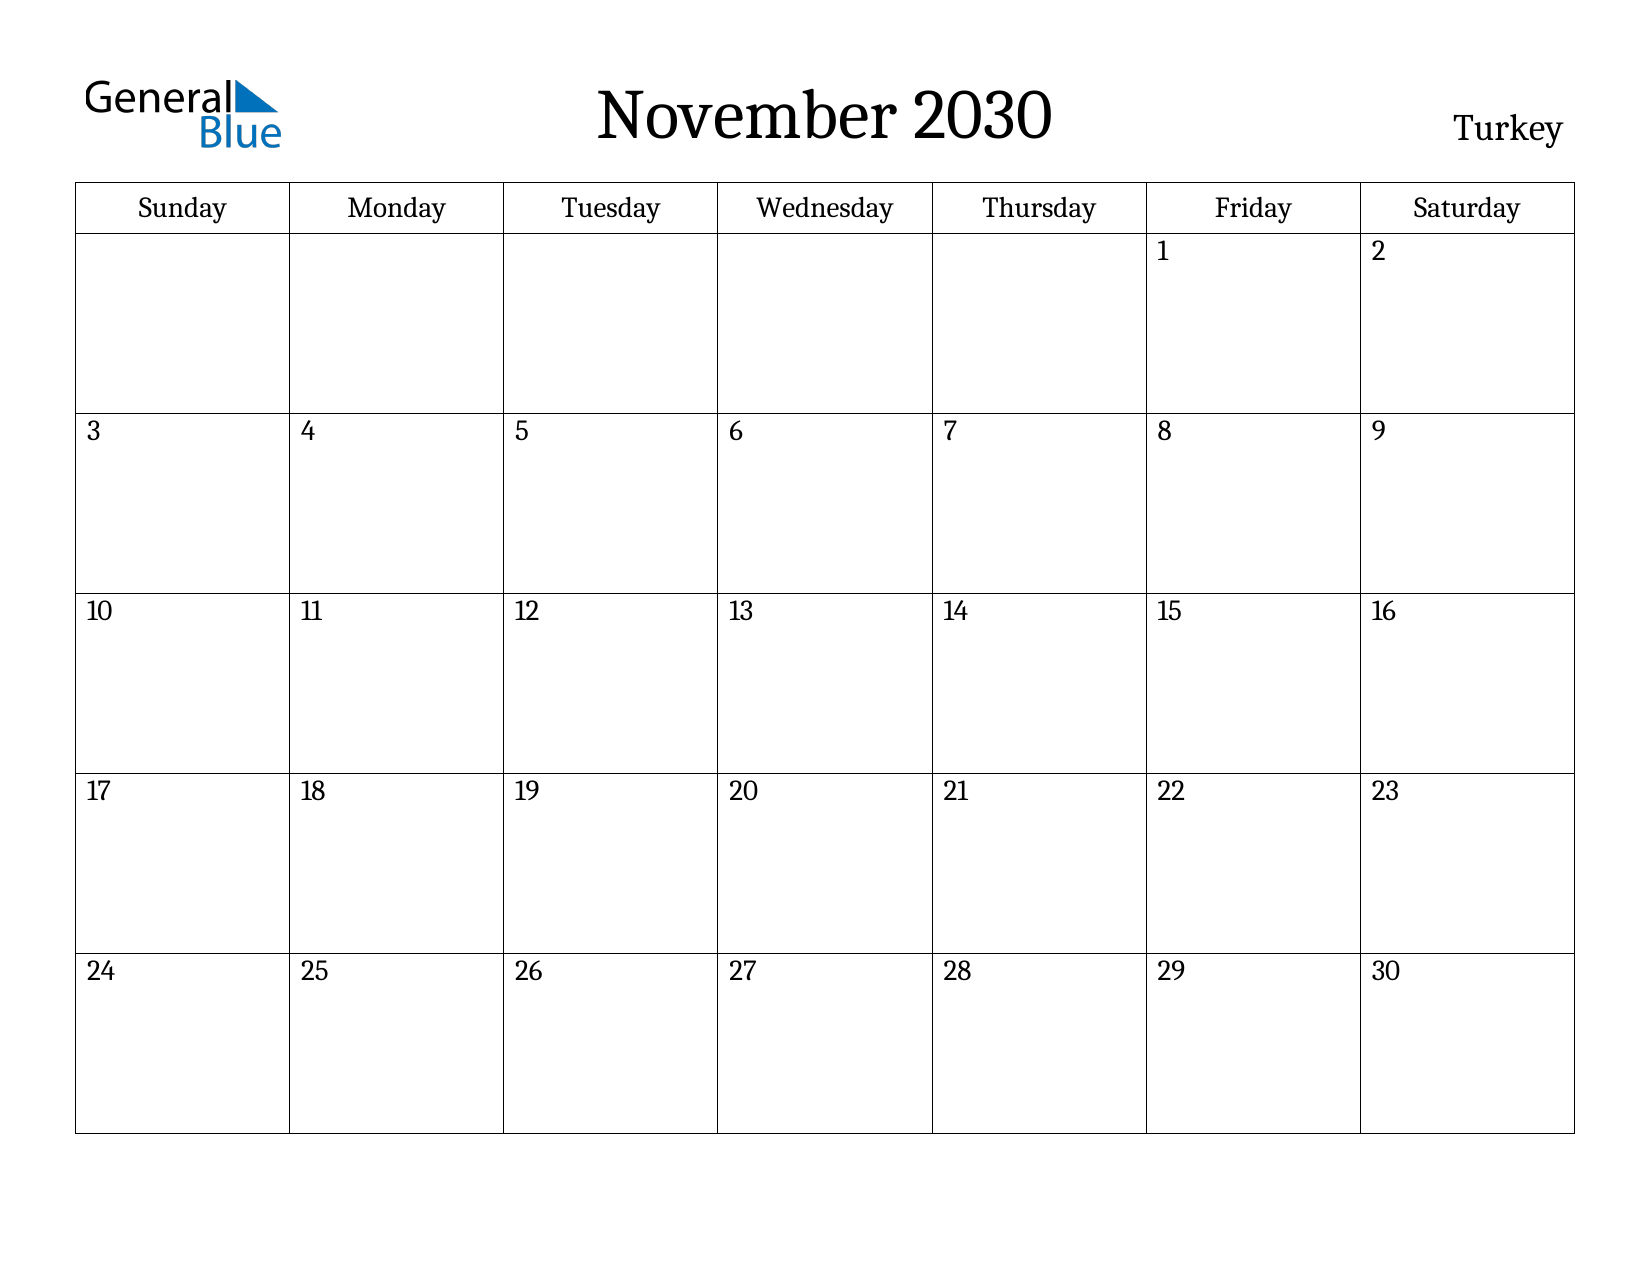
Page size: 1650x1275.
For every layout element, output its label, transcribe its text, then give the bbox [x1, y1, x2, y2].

table_cell [933, 808, 1146, 953]
table_cell [1147, 267, 1360, 413]
table_cell 25 [290, 954, 503, 987]
table_cell 30 [1361, 954, 1574, 987]
table_cell 18 [290, 774, 503, 807]
table_cell [76, 808, 289, 953]
table_cell 21 [933, 774, 1146, 807]
table_cell [290, 627, 503, 773]
table_cell 28 [933, 954, 1146, 987]
table_cell [504, 234, 717, 267]
table_cell [504, 627, 717, 773]
table_cell 6 [718, 414, 932, 447]
table_cell 15 [1147, 594, 1360, 627]
table_cell Tuesday [504, 183, 717, 233]
table_cell [933, 448, 1146, 593]
table_cell 5 [504, 414, 717, 447]
table_cell 4 [290, 414, 503, 447]
table_cell 9 [1361, 414, 1574, 447]
table_cell [718, 627, 932, 773]
table_cell Wednesday [718, 183, 932, 233]
table_cell [933, 988, 1146, 1133]
table_cell [290, 988, 503, 1133]
table_cell [718, 234, 932, 267]
table_cell [1147, 808, 1360, 953]
table_cell 27 [718, 954, 932, 987]
table_cell 17 [76, 774, 289, 807]
table_cell [1361, 267, 1574, 413]
table_cell [504, 267, 717, 413]
table_cell [76, 234, 289, 267]
table_cell [504, 448, 717, 593]
table_cell [718, 267, 932, 413]
table_header November 2030 [504, 75, 1146, 182]
table_cell 13 [718, 594, 932, 627]
table_header [76, 75, 503, 182]
table_cell 1 [1147, 234, 1360, 267]
table_cell [718, 988, 932, 1133]
table_cell Friday [1147, 183, 1360, 233]
table_cell 16 [1361, 594, 1574, 627]
table_cell Saturday [1361, 183, 1574, 233]
table_cell [1147, 988, 1360, 1133]
table_cell [933, 267, 1146, 413]
table_cell 2 [1361, 234, 1574, 267]
table_cell [1361, 627, 1574, 773]
table_cell [76, 988, 289, 1133]
table_cell 24 [76, 954, 289, 987]
table_cell [76, 627, 289, 773]
picture [86, 80, 281, 148]
table_cell 14 [933, 594, 1146, 627]
table_cell Thursday [933, 183, 1146, 233]
table_cell [718, 448, 932, 593]
table_cell 29 [1147, 954, 1360, 987]
table_cell 23 [1361, 774, 1574, 807]
table_header Turkey [1146, 75, 1574, 182]
table_cell [933, 234, 1146, 267]
table_cell [290, 808, 503, 953]
table_cell [504, 988, 717, 1133]
table_cell 7 [933, 414, 1146, 447]
table_cell [1361, 448, 1574, 593]
table_cell 19 [504, 774, 717, 807]
table_cell [1147, 627, 1360, 773]
table_cell [290, 448, 503, 593]
table_cell Monday [290, 183, 503, 233]
table_cell [1361, 808, 1574, 953]
table_cell 20 [718, 774, 932, 807]
table_cell 8 [1147, 414, 1360, 447]
table_cell 12 [504, 594, 717, 627]
table_cell 22 [1147, 774, 1360, 807]
table_cell [933, 627, 1146, 773]
table_cell [76, 448, 289, 593]
table_cell [290, 267, 503, 413]
table_cell [504, 808, 717, 953]
table_cell 10 [76, 594, 289, 627]
table_cell [1361, 988, 1574, 1133]
table_cell [76, 267, 289, 413]
table_cell 3 [76, 414, 289, 447]
table_cell 26 [504, 954, 717, 987]
table_cell 11 [290, 594, 503, 627]
table_cell [718, 808, 932, 953]
table_cell Sunday [76, 183, 289, 233]
table_cell [1147, 448, 1360, 593]
table_cell [290, 234, 503, 267]
